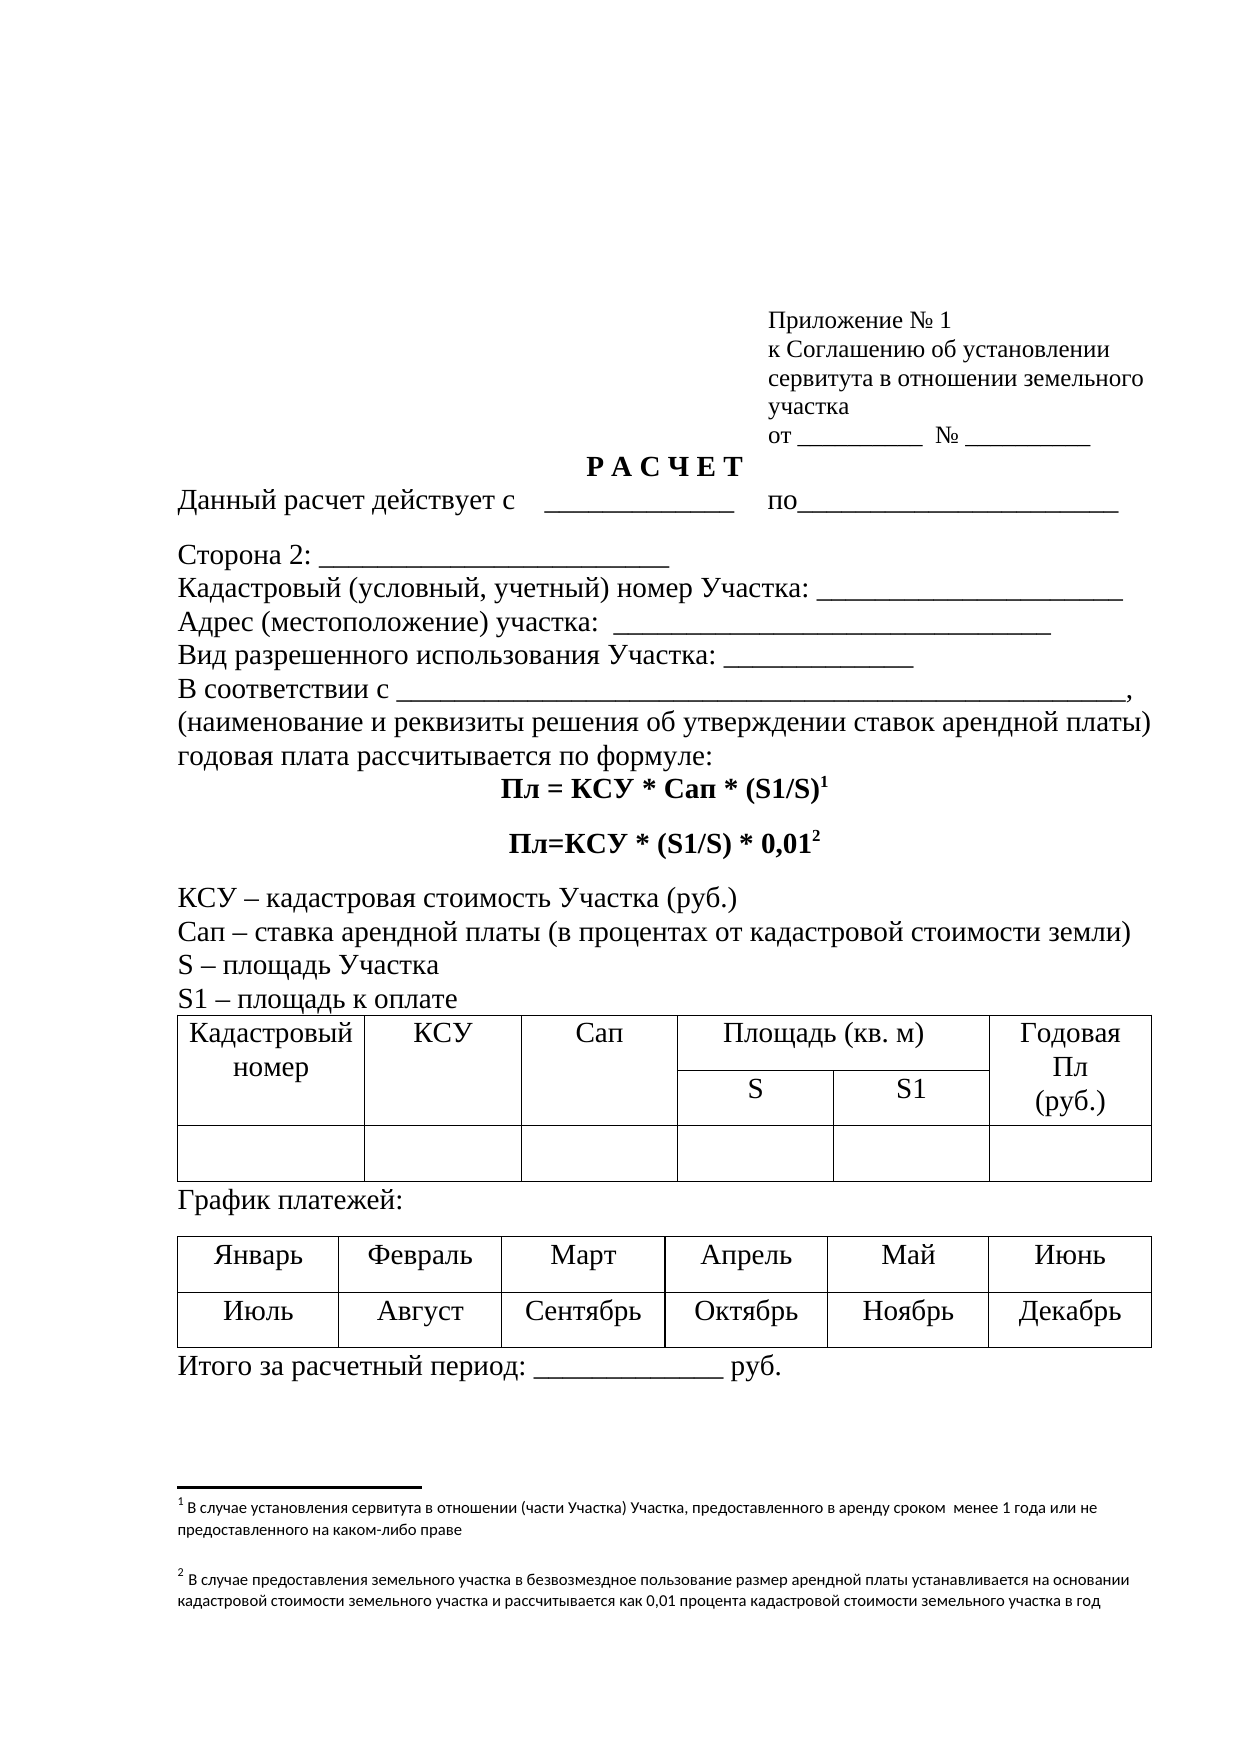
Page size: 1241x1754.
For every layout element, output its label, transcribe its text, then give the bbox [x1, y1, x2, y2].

table_cell [365, 1126, 521, 1181]
text В соответствии с __________________________________________________, [177, 671, 1152, 704]
table_header КСУ [365, 1016, 521, 1125]
table_header Май [828, 1237, 988, 1292]
table_header Кадастровый номер [178, 1016, 364, 1125]
table_cell [834, 1126, 989, 1181]
table_header Февраль [339, 1237, 501, 1292]
text Сап – ставка арендной платы (в процентах от кадастровой стоимости земли) [177, 914, 1152, 947]
table_cell [678, 1126, 833, 1181]
table_header Март [502, 1237, 664, 1292]
text Данный расчет действует с _____________ по______________________ [177, 482, 1152, 516]
table_header Апрель [666, 1237, 827, 1292]
text Итого за расчетный период: _____________ руб. [177, 1348, 1152, 1382]
text Пл=КСУ * (S1/S) * 0,01 [177, 826, 1152, 859]
text к Соглашению об установлении сервитута в отношении земельного участка [768, 334, 1152, 420]
text годовая плата рассчитывается по формуле: [177, 738, 1152, 772]
table_header Июнь [989, 1237, 1151, 1292]
table_cell Ноябрь [828, 1293, 988, 1347]
table_cell S1 [834, 1071, 989, 1125]
table_header Сап [522, 1016, 677, 1125]
table_header Площадь (кв. м) [678, 1016, 989, 1070]
text Пл = КСУ * Сап * (S1/S) [177, 772, 1152, 805]
table_cell Октябрь [666, 1293, 827, 1347]
table_cell Декабрь [989, 1293, 1151, 1347]
text S1 – площадь к оплате [177, 981, 1152, 1014]
text S – площадь Участка [177, 947, 1152, 981]
text Приложение № 1 [768, 305, 1152, 334]
table_header Январь [178, 1237, 338, 1292]
table_cell Август [339, 1293, 501, 1347]
text КСУ – кадастровая стоимость Участка (руб.) [177, 880, 1152, 914]
text Кадастровый (условный, учетный) номер Участка: _____________________ [177, 570, 1152, 604]
text Адрес (местоположение) участка: ______________________________ [177, 604, 1152, 637]
table_cell Июль [178, 1293, 338, 1347]
text Р А С Ч Е Т [177, 449, 1152, 482]
text Сторона 2: ________________________ [177, 537, 1152, 570]
table_cell [990, 1126, 1151, 1181]
table_cell [522, 1126, 677, 1181]
text Вид разрешенного использования Участка: _____________ [177, 637, 1152, 671]
table_cell [178, 1126, 364, 1181]
table_header Годовая Пл (руб.) [990, 1016, 1151, 1125]
text (наименование и реквизиты решения об утверждении ставок арендной платы) [177, 704, 1152, 738]
text от __________ № __________ [768, 420, 1152, 449]
table_cell Сентябрь [502, 1293, 664, 1347]
table_cell S [678, 1071, 833, 1125]
text График платежей: [177, 1182, 1152, 1215]
